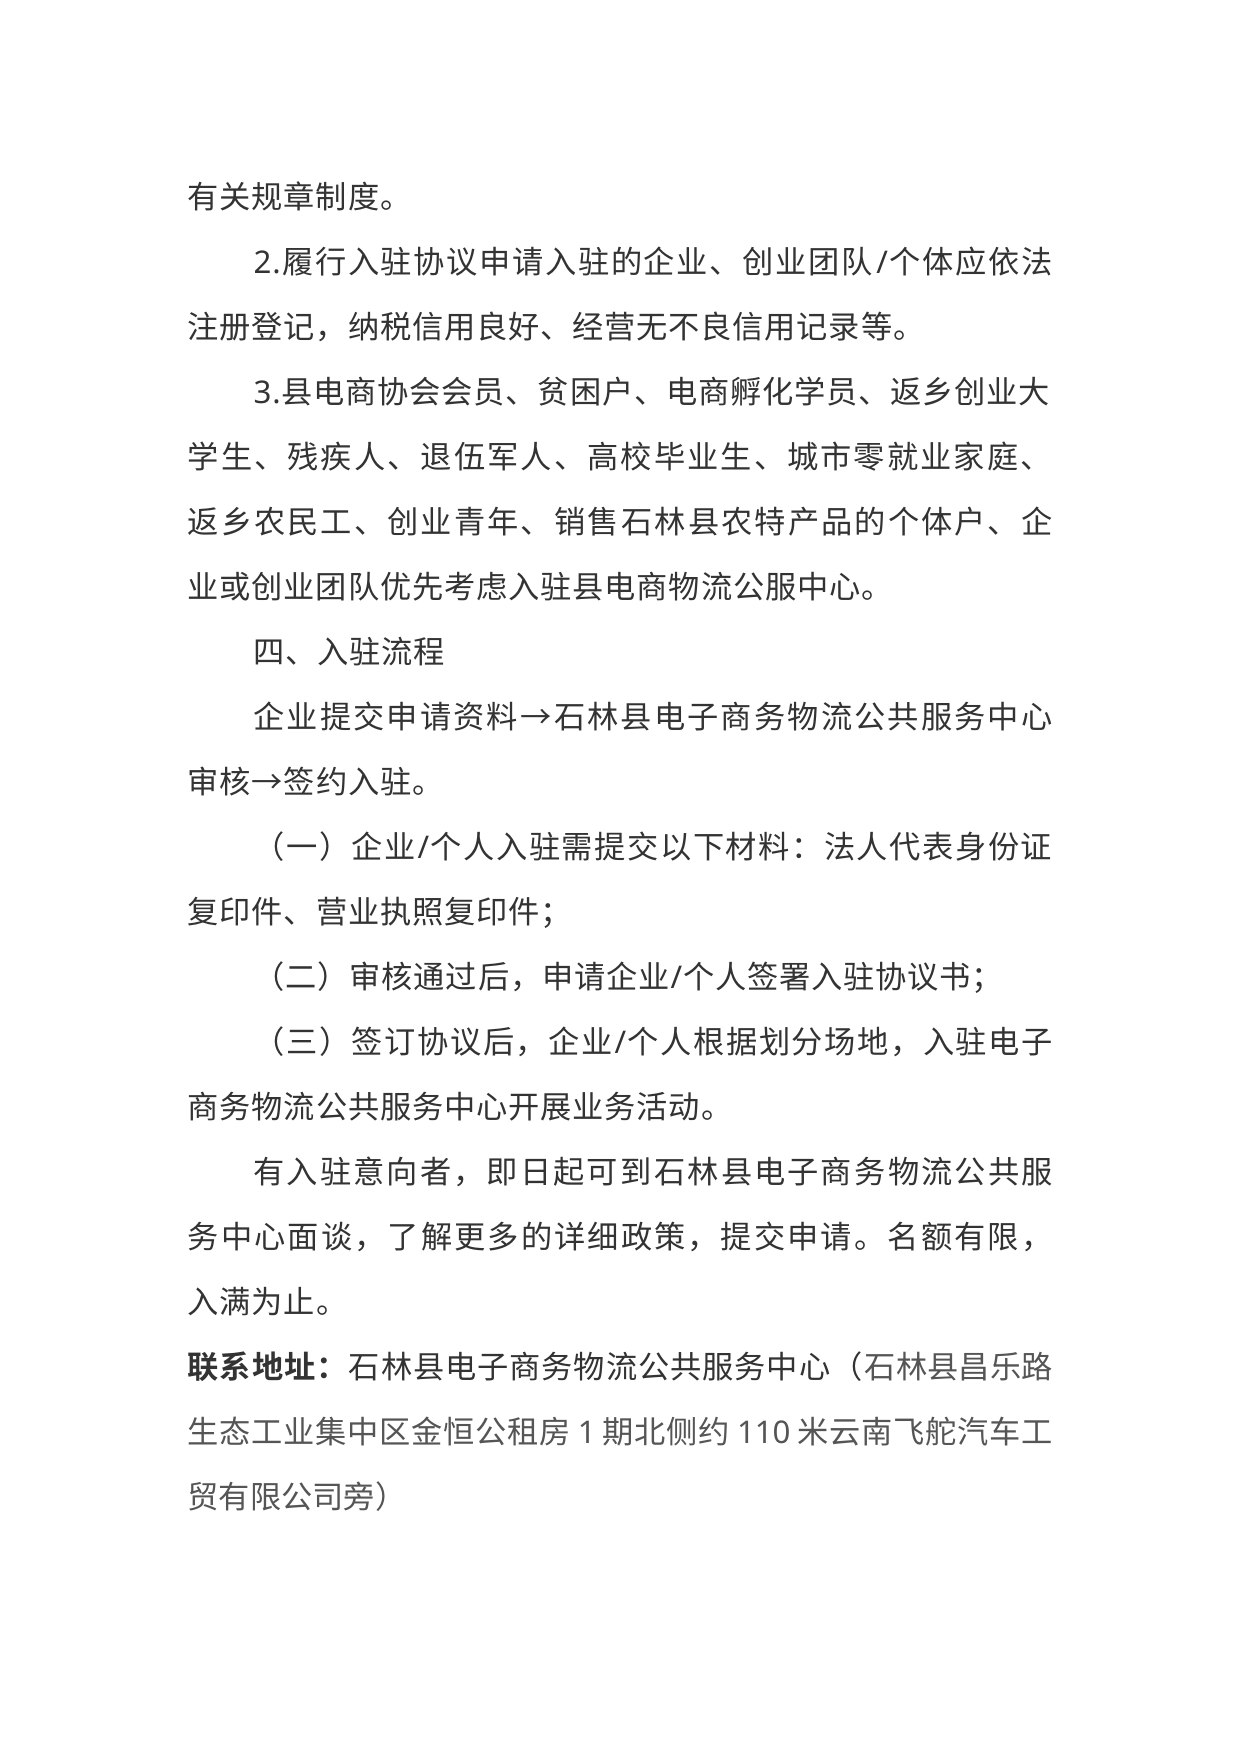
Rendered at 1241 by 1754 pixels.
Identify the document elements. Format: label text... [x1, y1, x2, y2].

list 企业提交申请资料→石林县电子商务物流公共服务中心审核→签约入驻。 [187, 682, 1053, 812]
text 联系地址：石林县电子商务物流公共服务中心（石林县昌乐路生态工业集中区金恒公租房1期北侧约110米云南飞舵汽车工贸有限公司旁） [187, 1332, 1053, 1527]
list （二）审核通过后，申请企业/个人签署入驻协议书； [187, 942, 1053, 1007]
list 2.履行入驻协议申请入驻的企业、创业团队/个体应依法注册登记，纳税信用良好、经营无不良信用记录等。 [187, 227, 1053, 357]
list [187, 162, 1053, 227]
list 3.县电商协会会员、贫困户、电商孵化学员、返乡创业大学生、残疾人、退伍军人、高校毕业生、城市零就业家庭、返乡农民工、创业青年、销售石林县农特产品的个体户、企业或创业团队优先考虑入驻县电商物流公服中心。 [187, 357, 1053, 617]
list （三）签订协议后，企业/个人根据划分场地，入驻电子商务物流公共服务中心开展业务活动。 [187, 1007, 1053, 1137]
list （一）企业/个人入驻需提交以下材料：法人代表身份证复印件、营业执照复印件； [187, 812, 1053, 942]
list 有入驻意向者，即日起可到石林县电子商务物流公共服务中心面谈，了解更多的详细政策，提交申请。名额有限，入满为止。 [187, 1137, 1053, 1332]
list 四、入驻流程 [187, 617, 1053, 682]
